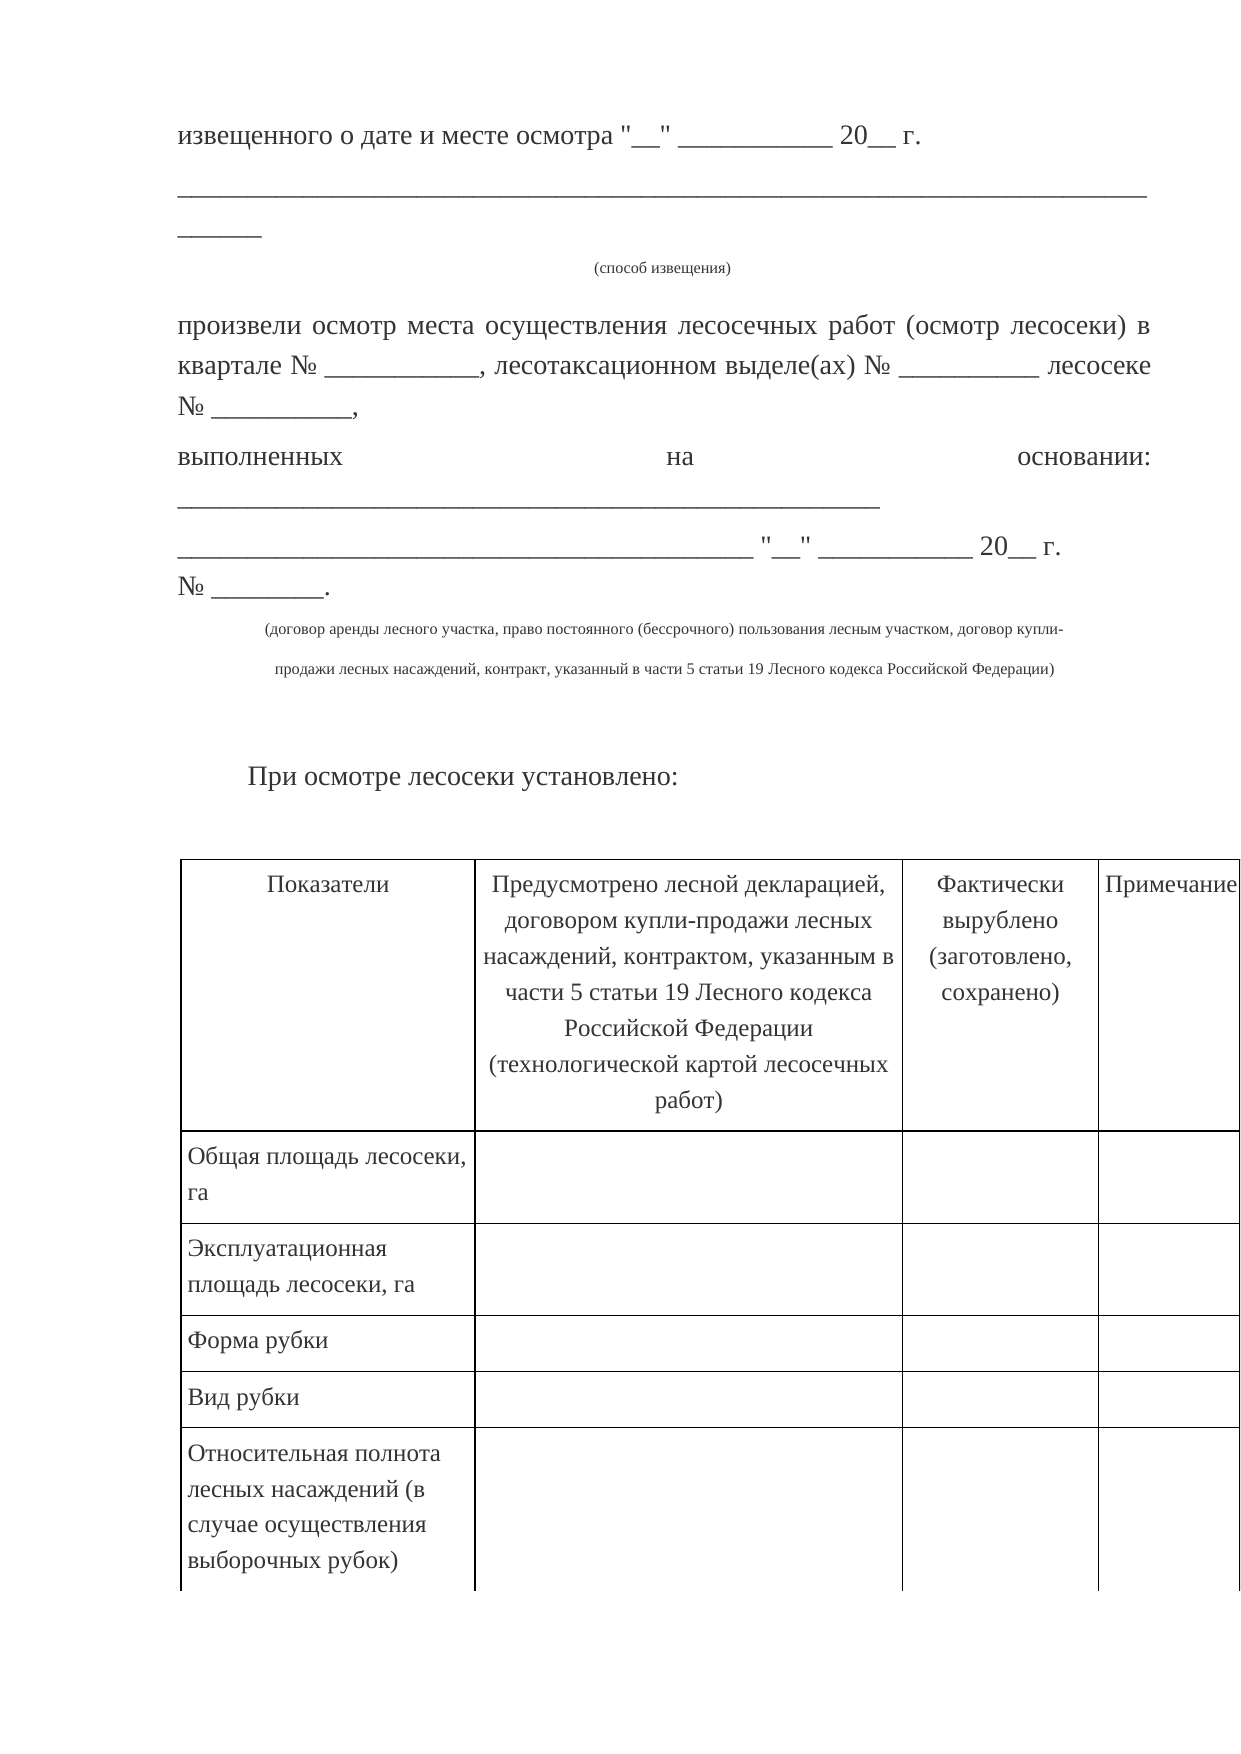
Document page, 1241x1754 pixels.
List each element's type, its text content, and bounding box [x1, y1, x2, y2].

table_cell [903, 1224, 1098, 1314]
table_cell [1099, 1372, 1239, 1427]
table_header Фактически вырублено (заготовлено, сохранено) [903, 860, 1098, 1130]
text При осмотре лесосеки установлено: [177, 759, 1152, 791]
table_cell [476, 1132, 902, 1222]
table_cell [903, 1372, 1098, 1427]
text _________________________________________ "__" ___________ 20__ г. № ________. [177, 529, 1152, 602]
table_cell [1099, 1316, 1239, 1371]
text ___________________________________________________________________________ [177, 168, 1152, 241]
table_header Примечание [1099, 860, 1239, 1130]
table_cell [1099, 1428, 1239, 1591]
table_cell [476, 1372, 902, 1427]
text извещенного о дате и месте осмотра "__" ___________ 20__ г. [177, 118, 1152, 151]
table_cell Вид рубки [182, 1372, 474, 1427]
table_cell Эксплуатационная площадь лесосеки, га [182, 1224, 474, 1314]
table_cell [1099, 1224, 1239, 1314]
text (способ извещения) [247, 258, 1081, 291]
table_cell Относительная полнота лесных насаждений (в случае осуществления выборочных рубок) [182, 1428, 474, 1591]
table_cell [476, 1428, 902, 1591]
text выполненных на основании: __________________________________________________ [177, 438, 1152, 511]
text произвели осмотр места осуществления лесосечных работ (осмотр лесосеки) в квартале № ___________, лесотаксационном выделе(ах) № __________ лесосеке № __________, [177, 308, 1152, 421]
table_cell [903, 1316, 1098, 1371]
table_cell [476, 1224, 902, 1314]
table_cell [1099, 1132, 1239, 1222]
table_header Показатели [182, 860, 474, 1130]
text (договор аренды лесного участка, право постоянного (бессрочного) пользования лесным участком, договор купли-продажи лесных насаждений, контракт, указанный в части 5 статьи 19 Лесного кодекса Российской Федерации) [247, 619, 1081, 692]
table_cell [476, 1316, 902, 1371]
table_cell Общая площадь лесосеки, га [182, 1132, 474, 1222]
table_cell [903, 1428, 1098, 1591]
table_header Предусмотрено лесной декларацией, договором купли-продажи лесных насаждений, контрактом, указанным в части 5 статьи 19 Лесного кодекса Российской Федерации (технологической картой лесосечных работ) [476, 860, 902, 1130]
table_cell [903, 1132, 1098, 1222]
table_cell Форма рубки [182, 1316, 474, 1371]
